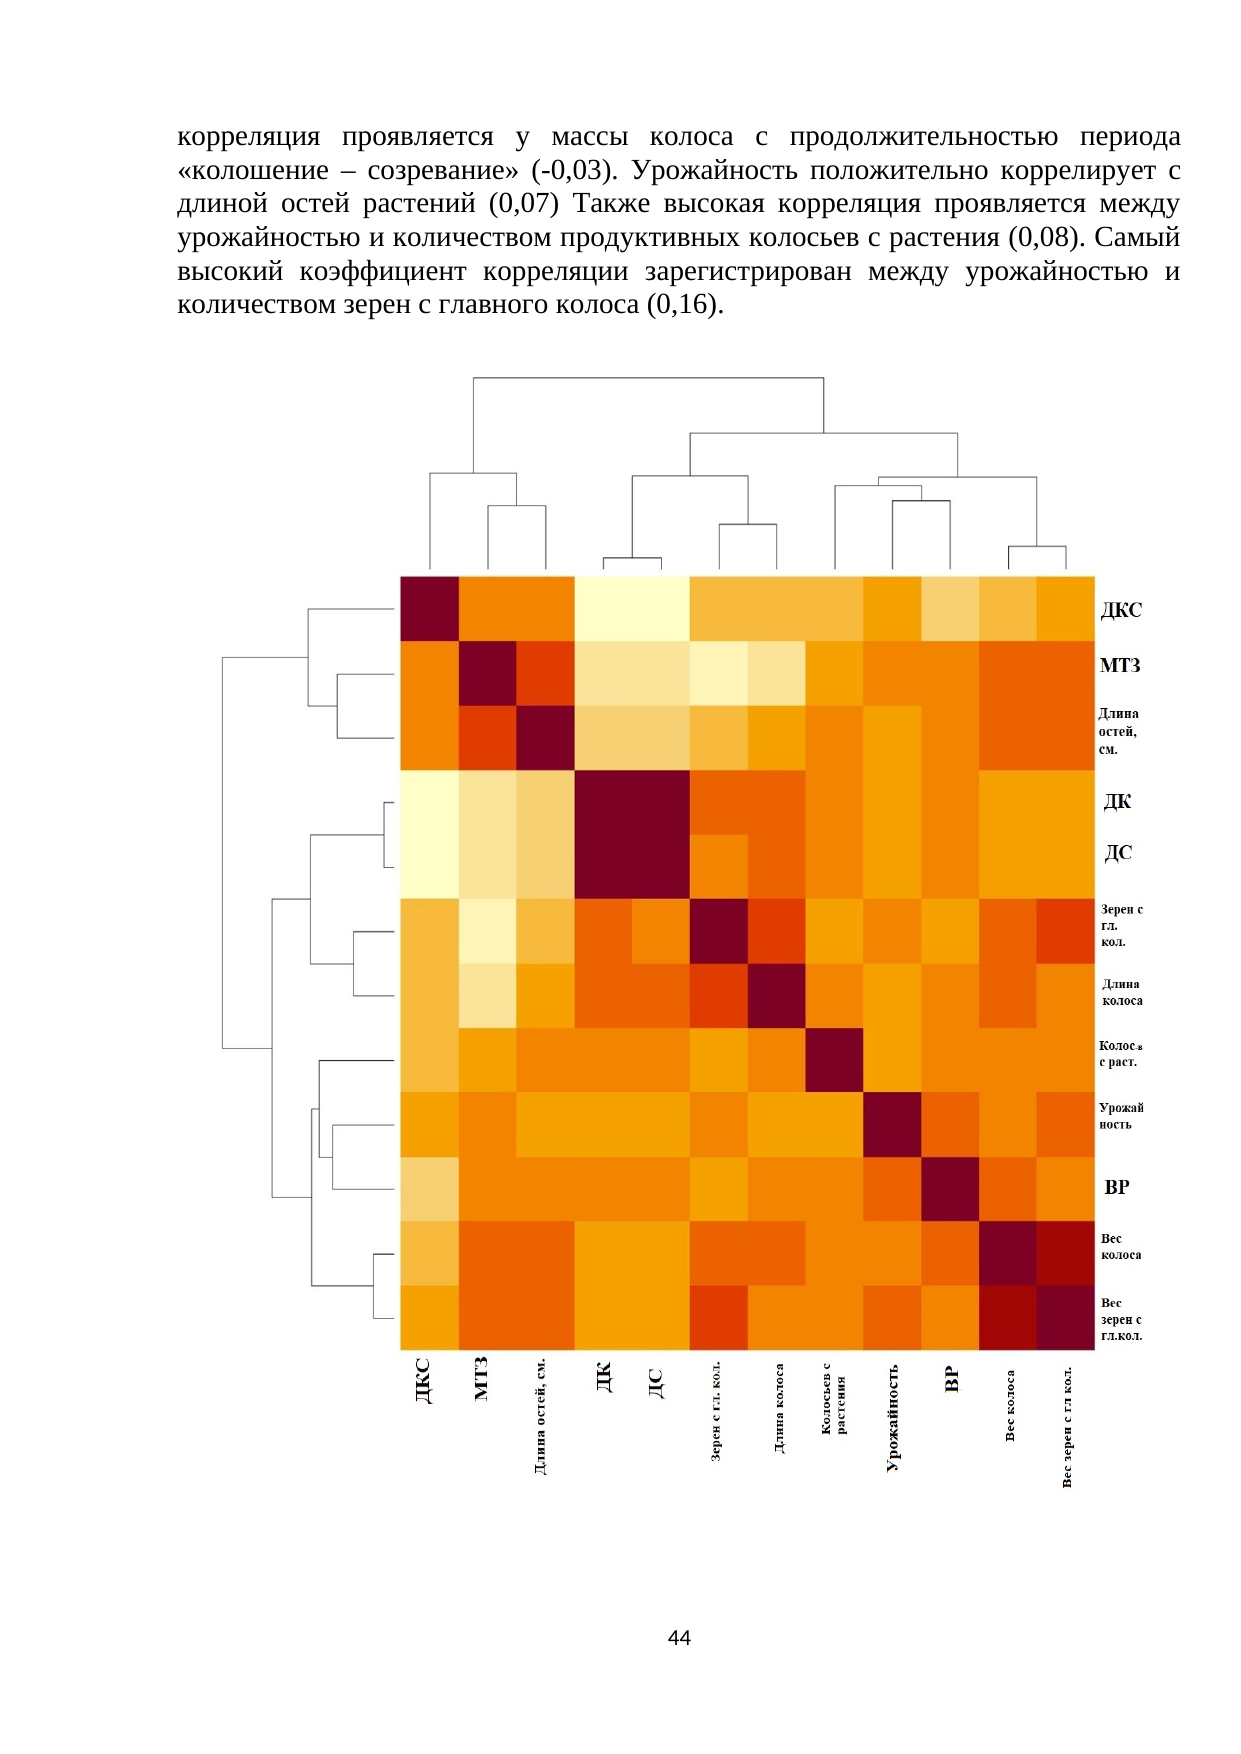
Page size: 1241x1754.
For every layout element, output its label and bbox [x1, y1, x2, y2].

picture [215, 353, 1144, 1551]
text [177, 118, 1182, 320]
